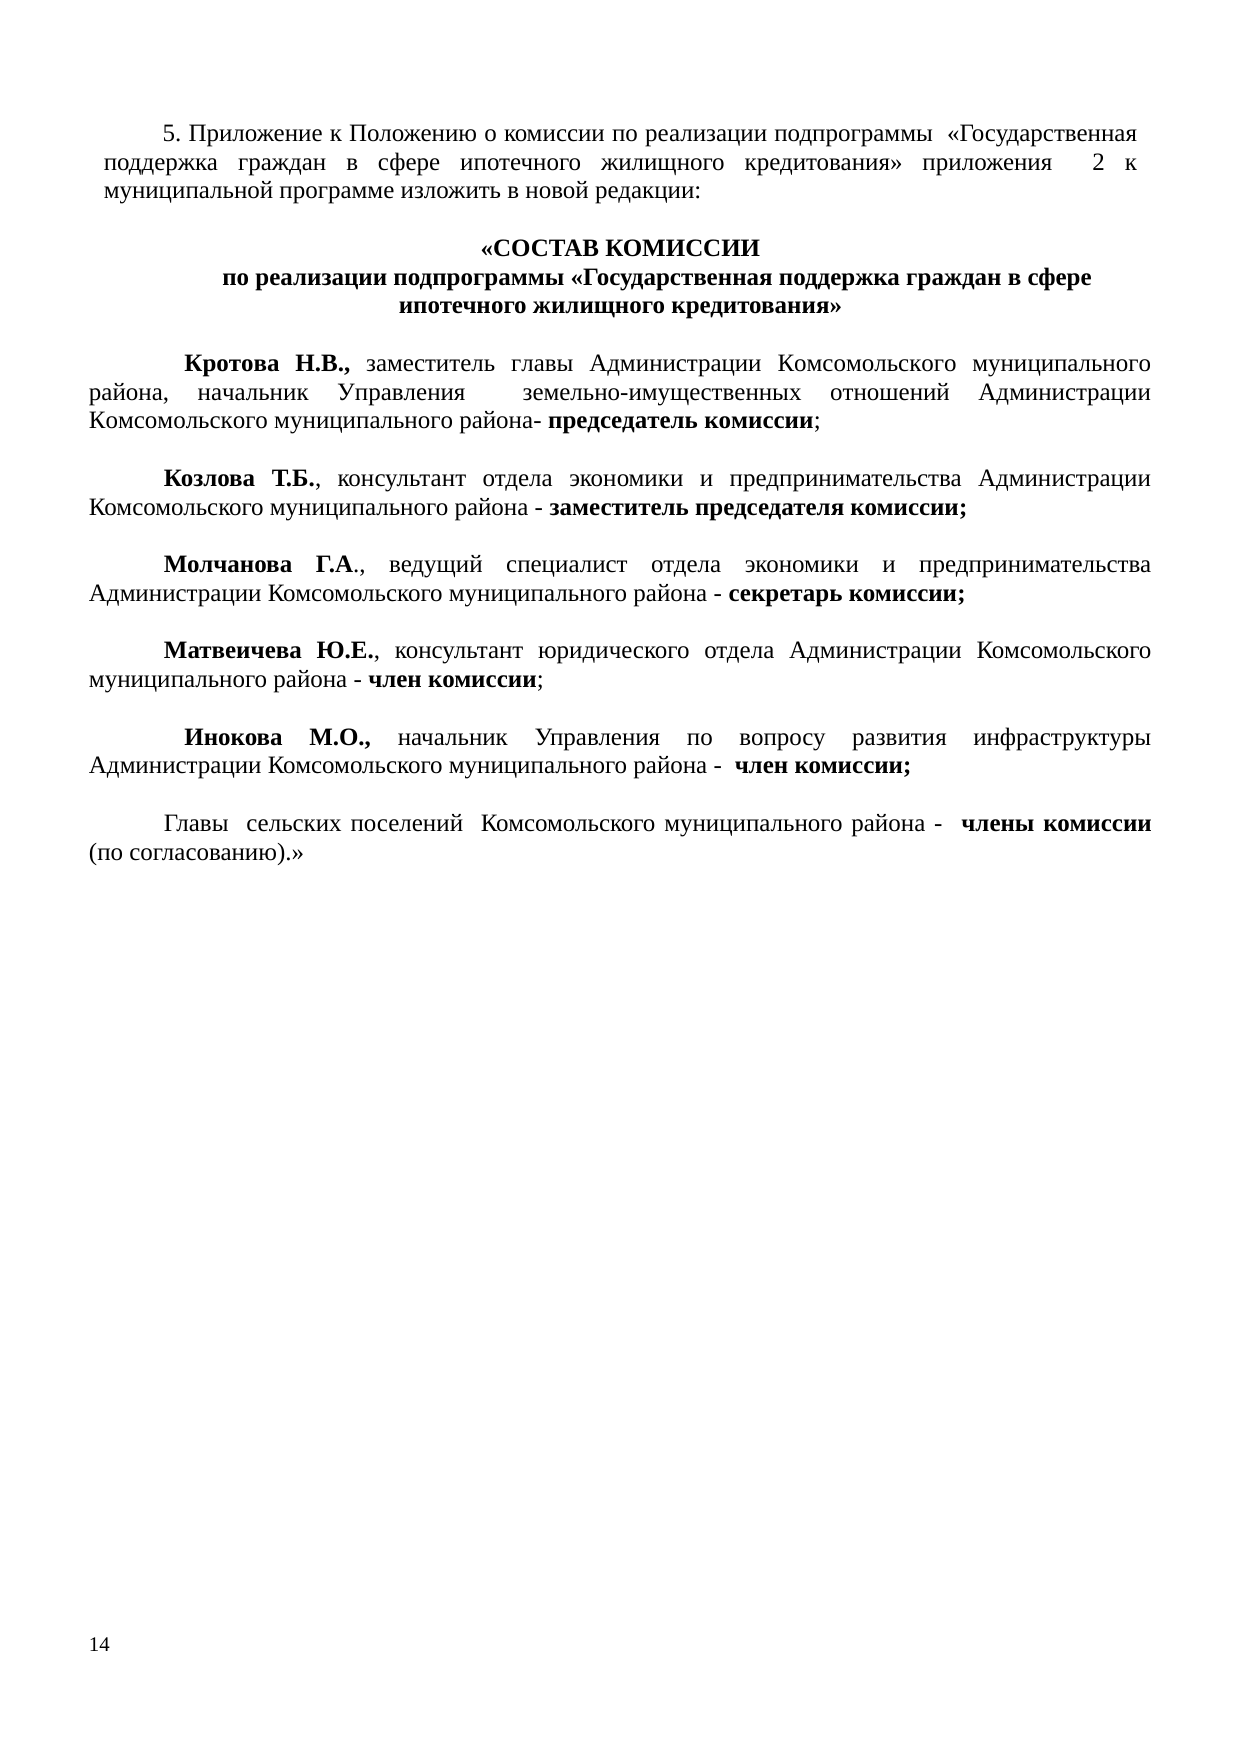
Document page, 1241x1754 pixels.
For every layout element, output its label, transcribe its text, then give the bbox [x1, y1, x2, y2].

text Молчанова Г.А., ведущий специалист отдела экономики и предпринимательства Администрации Комсомольского муниципального района - секретарь комиссии; [89, 549, 1152, 607]
text Инокова М.О., начальник Управления по вопросу развития инфраструктуры Администрации Комсомольского муниципального района - член комиссии; [89, 722, 1152, 779]
text 5. Приложение к Положению о комиссии по реализации подпрограммы «Государственная поддержка граждан в сфере ипотечного жилищного кредитования» приложения 2 к муниципальной программе изложить в новой редакции: [103, 118, 1138, 204]
text «СОСТАВ КОМИССИИ [89, 233, 1152, 262]
text по реализации подпрограммы «Государственная поддержка граждан в сфере ипотечного жилищного кредитования» [89, 262, 1152, 319]
text Козлова Т.Б., консультант отдела экономики и предпринимательства Администрации Комсомольского муниципального района - заместитель председателя комиссии; [89, 463, 1152, 521]
text Главы сельских поселений Комсомольского муниципального района - члены комиссии (по согласованию).» [89, 808, 1152, 866]
text Кротова Н.В., заместитель главы Администрации Комсомольского муниципального района, начальник Управления земельно-имущественных отношений Администрации Комсомольского муниципального района- председатель комиссии; [89, 348, 1152, 434]
text Матвеичева Ю.Е., консультант юридического отдела Администрации Комсомольского муниципального района - член комиссии; [89, 636, 1152, 693]
